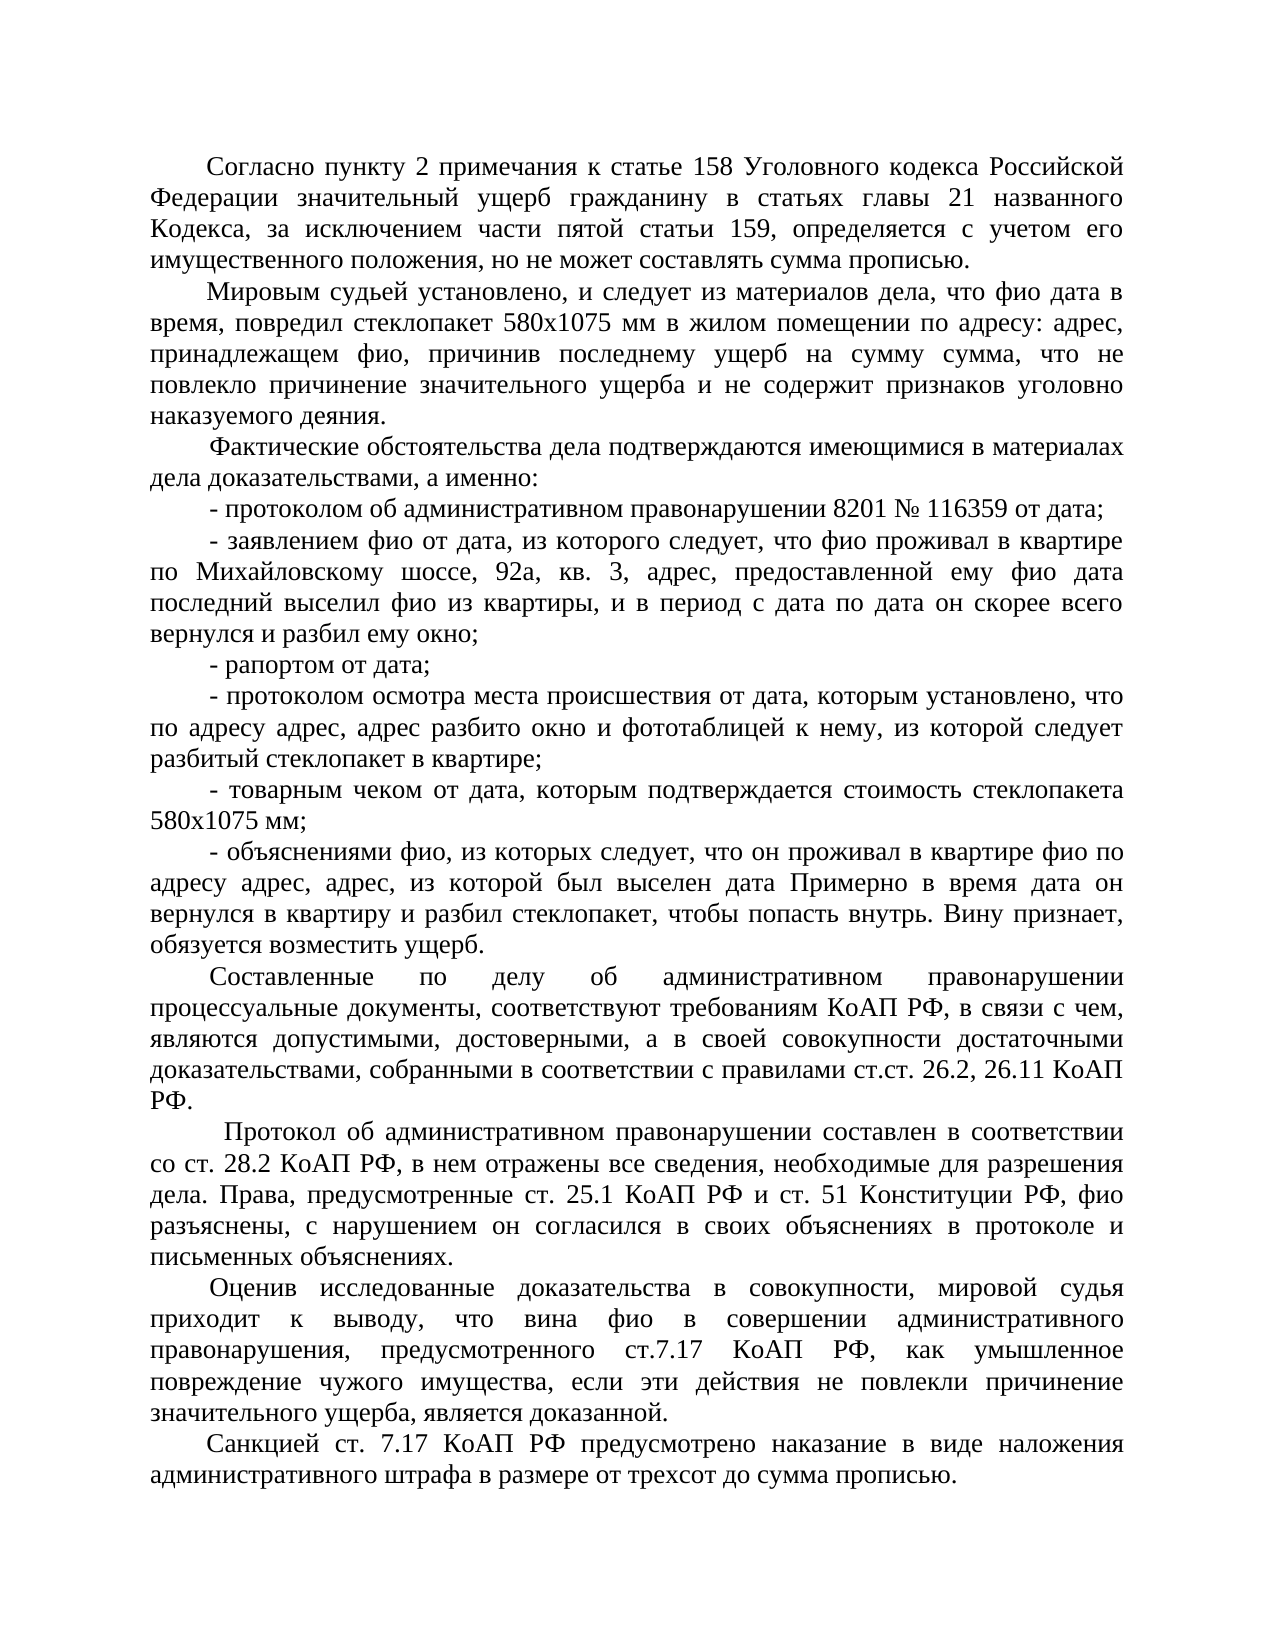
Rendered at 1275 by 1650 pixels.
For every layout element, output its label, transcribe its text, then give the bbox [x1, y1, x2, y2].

text Протокол об административном правонарушении составлен в соответствии со ст. 28.2 КоАП РФ, в нем отражены все сведения, необходимые для разрешения дела. Права, предусмотренные ст. 25.1 КоАП РФ и ст. 51 Конституции РФ, фио разъяснены, с нарушением он согласился в своих объяснениях в протоколе и письменных объяснениях. [150, 1116, 1125, 1271]
text - рапортом от дата; [150, 648, 1125, 679]
text Составленные по делу об административном правонарушении процессуальные документы, соответствуют требованиям КоАП РФ, в связи с чем, являются допустимыми, достоверными, а в своей совокупности достаточными доказательствами, собранными в соответствии с правилами ст.ст. 26.2, 26.11 КоАП РФ. [150, 960, 1125, 1116]
text - объяснениями фио, из которых следует, что он проживал в квартире фио по адресу адрес, адрес, из которой был выселен дата Примерно в время дата он вернулся в квартиру и разбил стеклопакет, чтобы попасть внутрь. Вину признает, обязуется возместить ущерб. [150, 835, 1125, 960]
text Согласно пункту 2 примечания к статье 158 Уголовного кодекса Российской Федерации значительный ущерб гражданину в статьях главы 21 названного Кодекса, за исключением части пятой статьи 159, определяется с учетом его имущественного положения, но не может составлять сумма прописью. [150, 150, 1125, 274]
text - товарным чеком от дата, которым подтверждается стоимость стеклопакета 580х1075 мм; [150, 773, 1125, 835]
text - протоколом об административном правонарушении 8201 № 116359 от дата; [150, 493, 1125, 524]
text Оценив исследованные доказательства в совокупности, мировой судья приходит к выводу, что вина фио в совершении административного правонарушения, предусмотренного ст.7.17 КоАП РФ, как умышленное повреждение чужого имущества, если эти действия не повлекли причинение значительного ущерба, является доказанной. [150, 1271, 1125, 1427]
text Фактические обстоятельства дела подтверждаются имеющимися в материалах дела доказательствами, а именно: [150, 430, 1125, 493]
text Санкцией ст. 7.17 КоАП РФ предусмотрено наказание в виде наложения административного штрафа в размере от трехсот до сумма прописью. [150, 1427, 1125, 1489]
text - протоколом осмотра места происшествия от дата, которым установлено, что по адресу адрес, адрес разбито окно и фототаблицей к нему, из которой следует разбитый стеклопакет в квартире; [150, 679, 1125, 773]
text Мировым судьей установлено, и следует из материалов дела, что фио дата в время, повредил стеклопакет 580х1075 мм в жилом помещении по адресу: адрес, принадлежащем фио, причинив последнему ущерб на сумму сумма, что не повлекло причинение значительного ущерба и не содержит признаков уголовно наказуемого деяния. [150, 274, 1125, 430]
text - заявлением фио от дата, из которого следует, что фио проживал в квартире по Михайловскому шоссе, 92а, кв. 3, адрес, предоставленной ему фио дата последний выселил фио из квартиры, и в период с дата по дата он скорее всего вернулся и разбил ему окно; [150, 524, 1125, 648]
